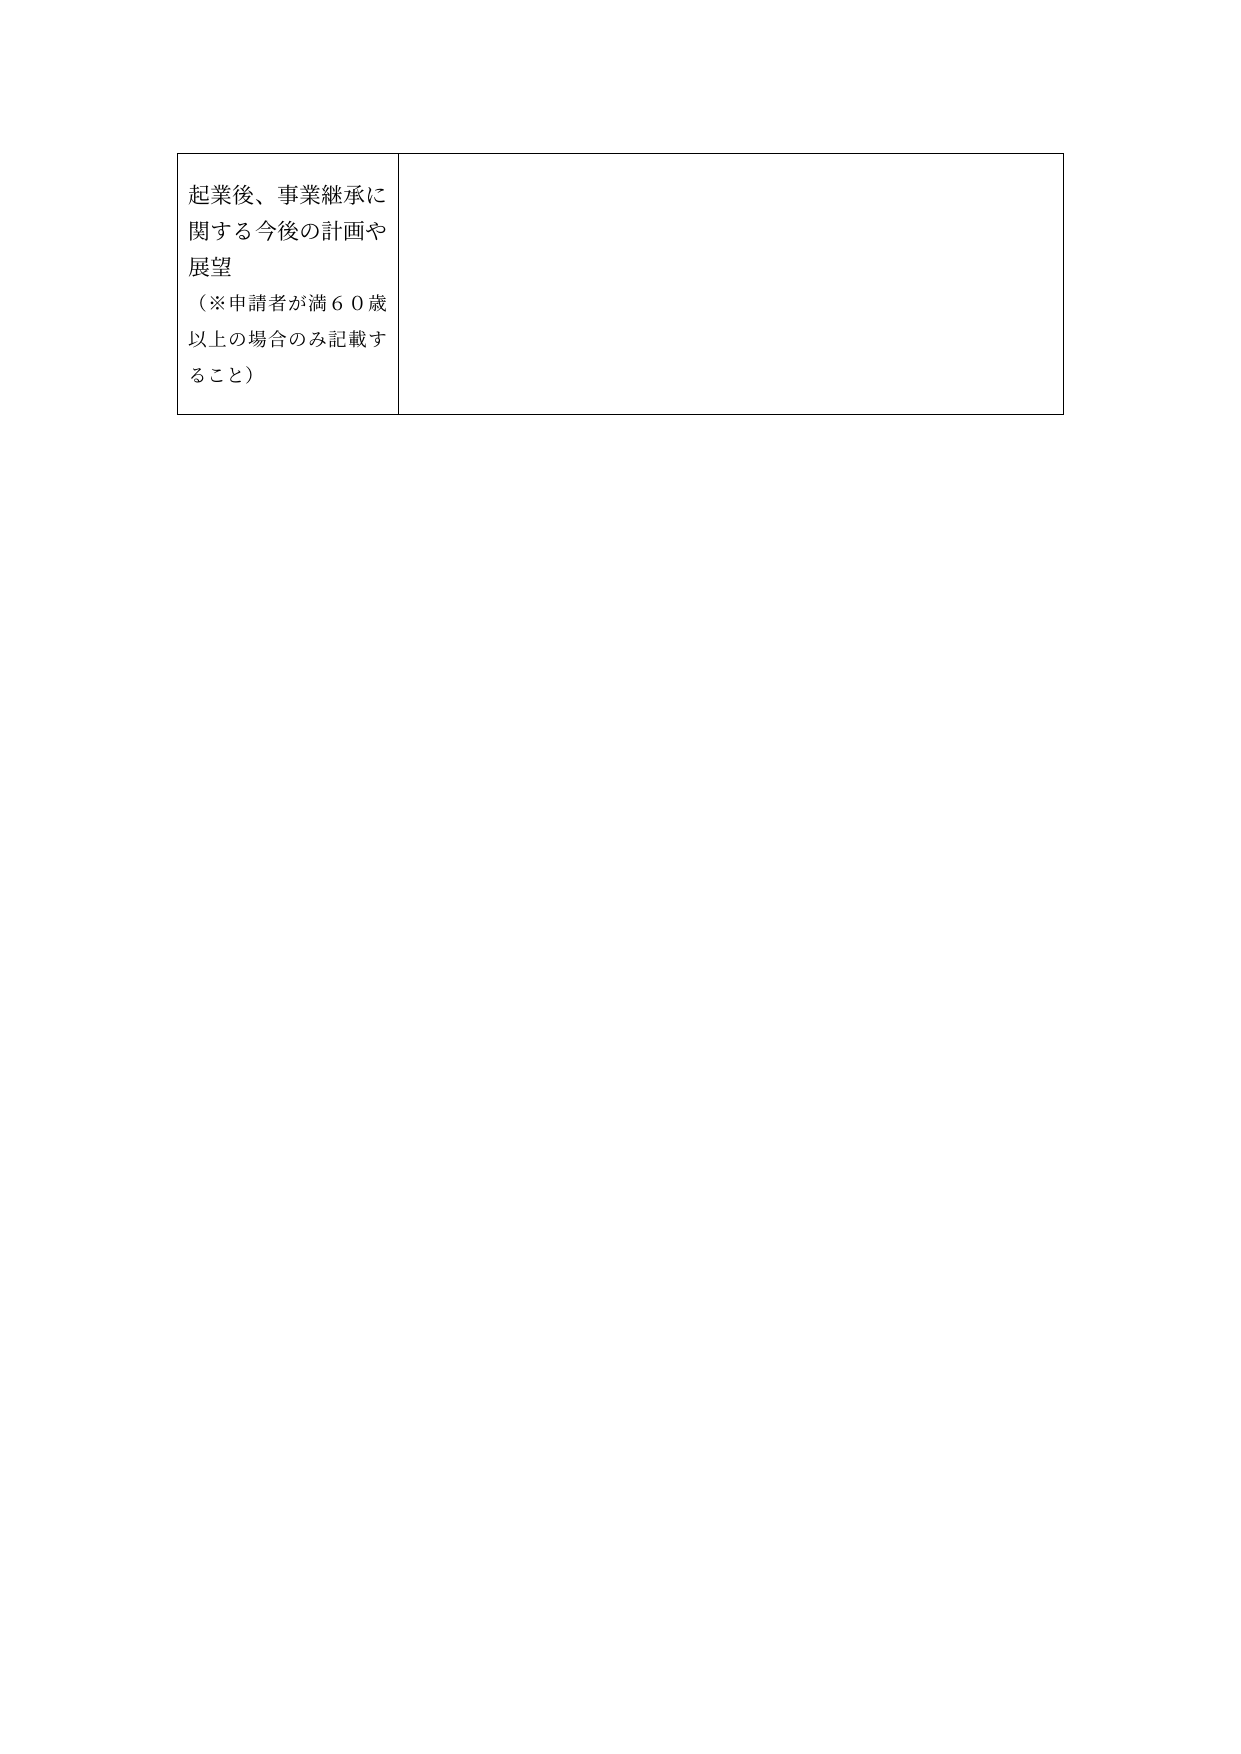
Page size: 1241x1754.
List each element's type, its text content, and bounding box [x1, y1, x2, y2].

table_cell 起業後、事業継承に関する今後の計画や展望 （※申請者が満６０歳以上の場合のみ記載すること） [178, 154, 398, 414]
table_cell [399, 154, 1063, 414]
